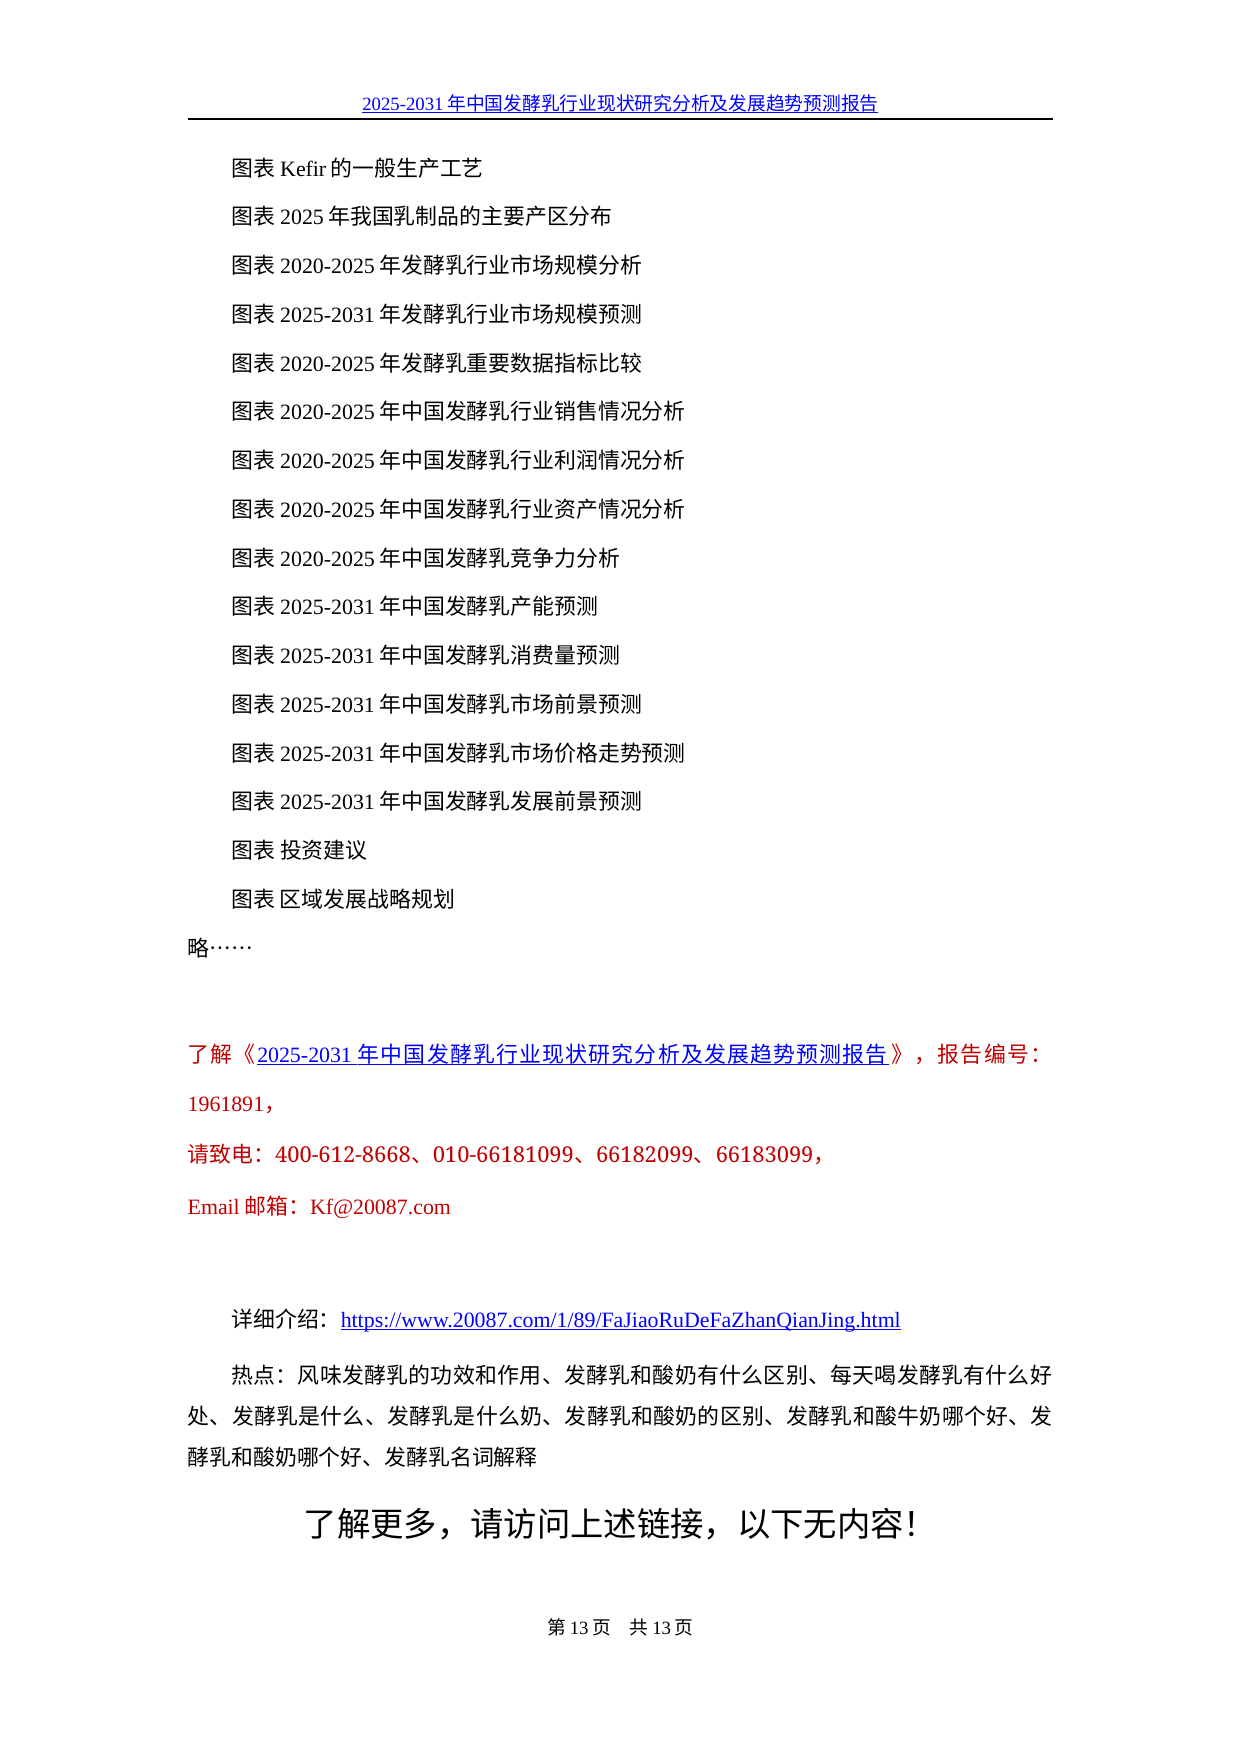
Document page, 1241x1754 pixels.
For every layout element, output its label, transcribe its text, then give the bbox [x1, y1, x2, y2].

text 了解《2025-2031年中国发酵乳行业现状研究分析及发展趋势预测报告》，报告编号：1961891， [187, 1037, 1053, 1118]
title 了解更多，请访问上述链接，以下无内容！ [187, 1489, 1053, 1554]
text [187, 150, 1053, 963]
text 请致电：400-612-8668、010-66181099、66182099、66183099， [187, 1137, 1053, 1169]
text 详细介绍：https://www.20087.com/1/89/FaJiaoRuDeFaZhanQianJing.html [187, 1301, 1053, 1334]
text Email邮箱：Kf@20087.com [187, 1188, 1053, 1221]
text 热点：风味发酵乳的功效和作用、发酵乳和酸奶有什么区别、每天喝发酵乳有什么好处、发酵乳是什么、发酵乳是什么奶、发酵乳和酸奶的区别、发酵乳和酸牛奶哪个好、发酵乳和酸奶哪个好、发酵乳名词解释 [187, 1358, 1053, 1472]
